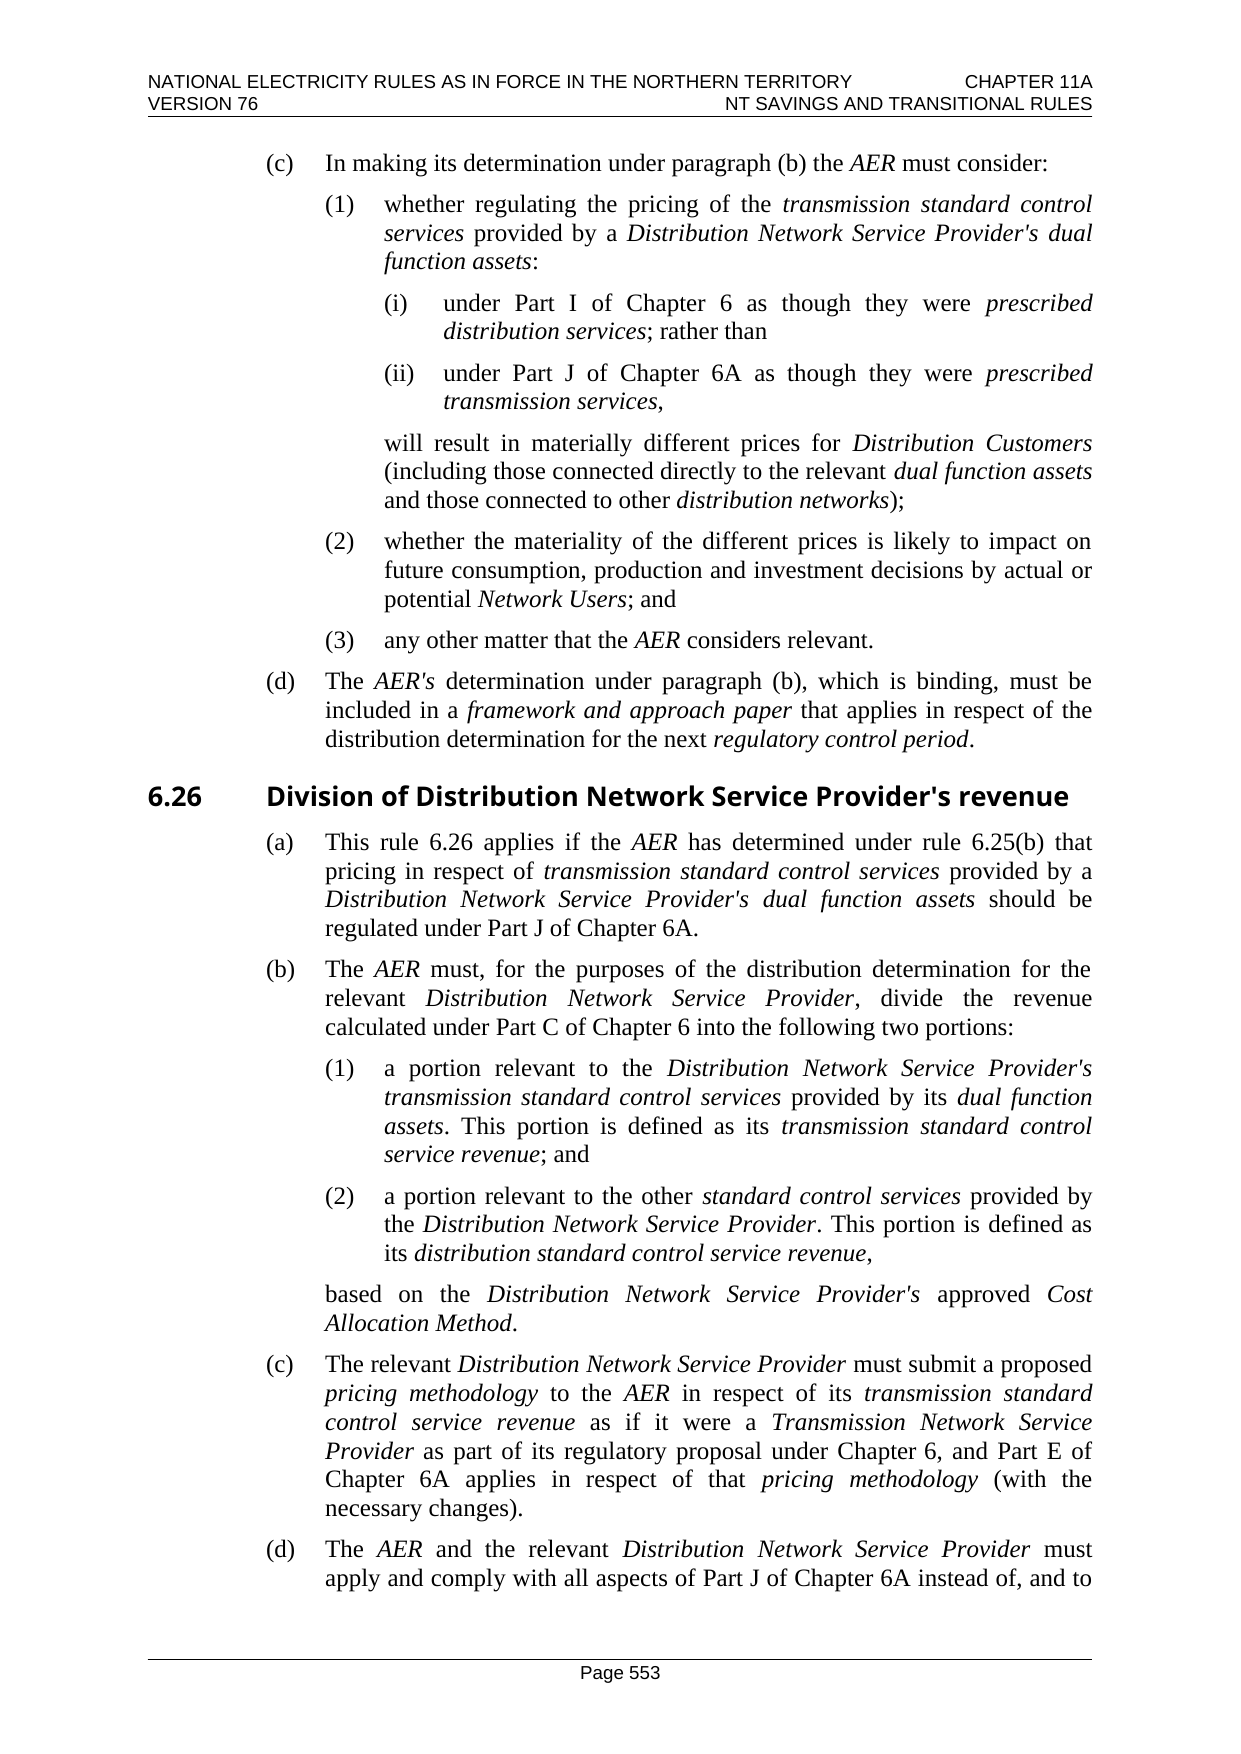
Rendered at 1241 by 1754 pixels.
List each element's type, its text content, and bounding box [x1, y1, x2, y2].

text based on the Distribution Network Service Provider's approved Cost Allocation Method. [325, 1279, 1092, 1337]
list (2) whether the materiality of the different prices is likely to impact on future consumption, production and investment decisions by actual or potential Network Users; and [325, 526, 1092, 613]
list (c) The relevant Distribution Network Service Provider must submit a proposed pricing methodology to the AER in respect of its transmission standard control service revenue as if it were a Transmission Network Service Provider as part of its regulatory proposal under Chapter 6, and Part E of Chapter 6A applies in respect of that pricing methodology (with the necessary changes). [266, 1349, 1092, 1522]
list (b) The AER must, for the purposes of the distribution determination for the relevant Distribution Network Service Provider, divide the revenue calculated under Part C of Chapter 6 into the following two portions: [266, 954, 1092, 1041]
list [266, 1534, 1092, 1592]
text will result in materially different prices for Distribution Customers (including those connected directly to the relevant dual function assets and those connected to other distribution networks); [384, 428, 1092, 514]
list (1) a portion relevant to the Distribution Network Service Provider's transmission standard control services provided by its dual function assets. This portion is defined as its transmission standard control service revenue; and [325, 1053, 1092, 1168]
list (2) a portion relevant to the other standard control services provided by the Distribution Network Service Provider. This portion is defined as its distribution standard control service revenue, [325, 1181, 1092, 1267]
list (d) The AER's determination under paragraph (b), which is binding, must be included in a framework and approach paper that applies in respect of the distribution determination for the next regulatory control period. [266, 666, 1092, 753]
list (ii) under Part J of Chapter 6A as though they were prescribed transmission services, [384, 358, 1092, 415]
list (i) under Part I of Chapter 6 as though they were prescribed distribution services; rather than [384, 288, 1092, 345]
title 6.26 Division of Distribution Network Service Provider's revenue [148, 778, 1092, 814]
list (a) This rule 6.26 applies if the AER has determined under rule 6.25(b) that pricing in respect of transmission standard control services provided by a Distribution Network Service Provider's dual function assets should be regulated under Part J of Chapter 6A. [266, 827, 1092, 942]
list (c) In making its determination under paragraph (b) the AER must consider: [266, 148, 1092, 176]
list (1) whether regulating the pricing of the transmission standard control services provided by a Distribution Network Service Provider's dual function assets: [325, 189, 1092, 275]
list (3) any other matter that the AER considers relevant. [325, 625, 1092, 654]
